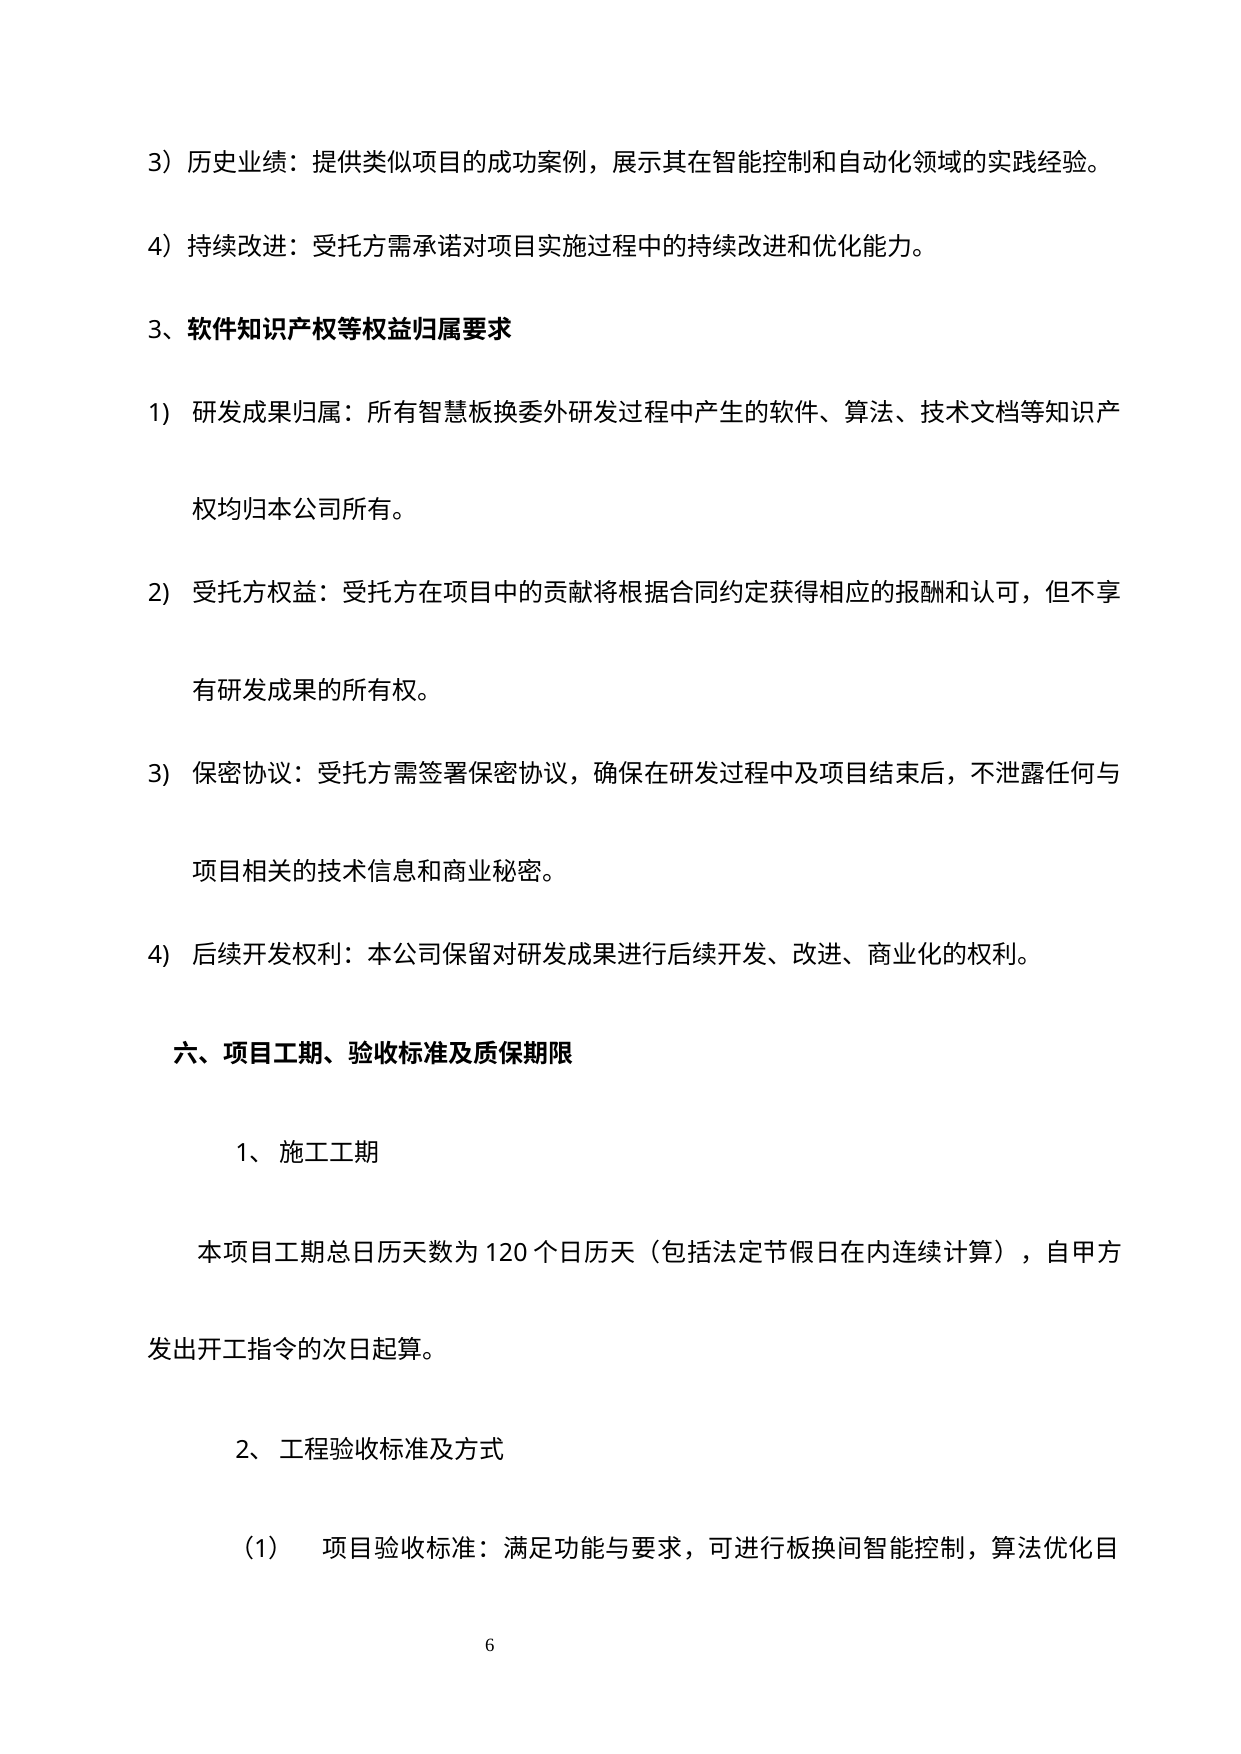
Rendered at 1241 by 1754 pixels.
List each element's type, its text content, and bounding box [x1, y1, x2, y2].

text 本项目工期总日历天数为120个日历天（包括法定节假日在内连续计算），自甲方发出开工指令的次日起算。 [148, 1218, 1122, 1380]
list 后续开发权利：本公司保留对研发成果进行后续开发、改进、商业化的权利。 [148, 920, 1122, 985]
list 六、项目工期、验收标准及质保期限 [148, 1019, 1122, 1084]
list 研发成果归属：所有智慧板换委外研发过程中产生的软件、算法、技术文档等知识产权均归本公司所有。 [148, 378, 1122, 540]
list 保密协议：受托方需签署保密协议，确保在研发过程中及项目结束后，不泄露任何与项目相关的技术信息和商业秘密。 [148, 739, 1122, 902]
text 4）持续改进：受托方需承诺对项目实施过程中的持续改进和优化能力。 [148, 212, 1122, 277]
text 3）历史业绩：提供类似项目的成功案例，展示其在智能控制和自动化领域的实践经验。 [148, 128, 1122, 193]
list 施工工期 [235, 1118, 1122, 1183]
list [229, 1514, 1122, 1579]
list 工程验收标准及方式 [235, 1415, 1122, 1480]
text 3、软件知识产权等权益归属要求 [148, 295, 1122, 360]
list 受托方权益：受托方在项目中的贡献将根据合同约定获得相应的报酬和认可，但不享有研发成果的所有权。 [148, 558, 1122, 721]
